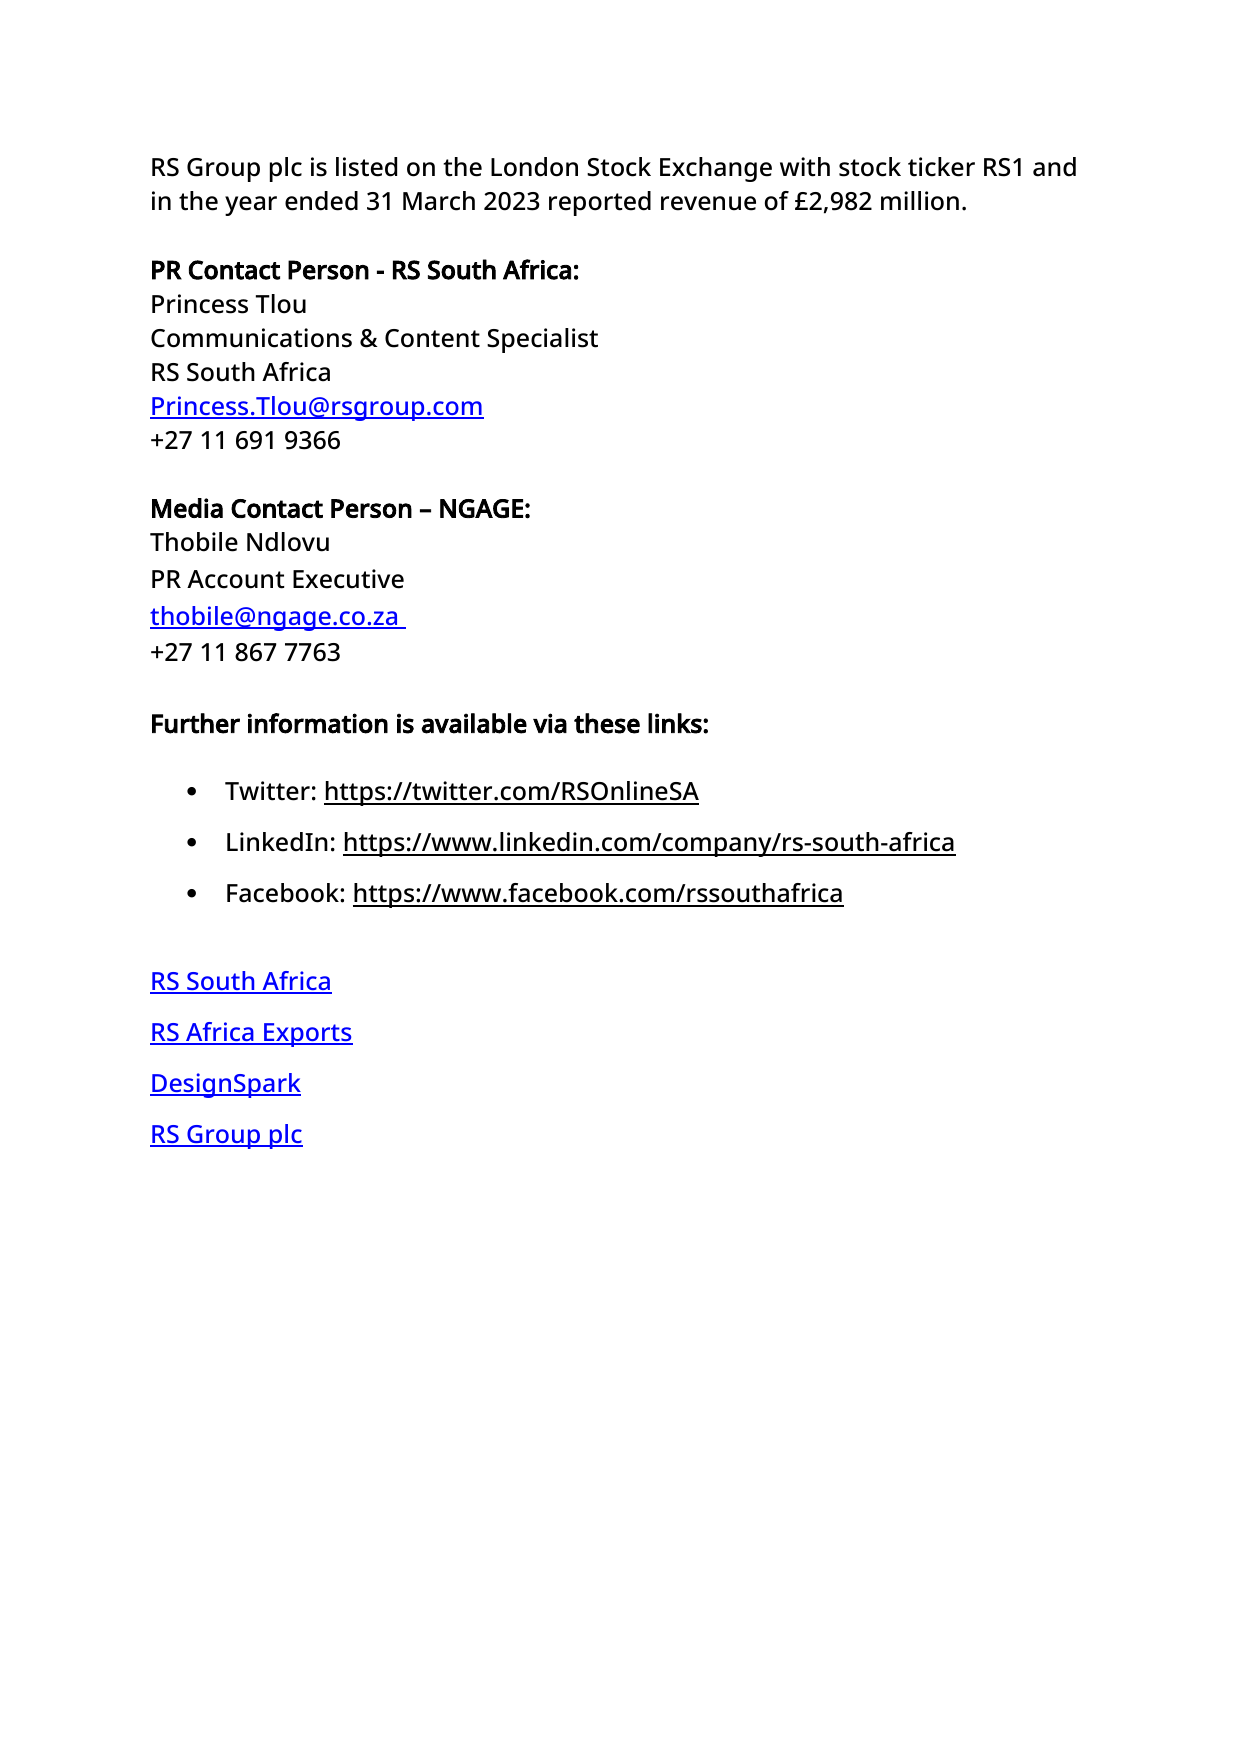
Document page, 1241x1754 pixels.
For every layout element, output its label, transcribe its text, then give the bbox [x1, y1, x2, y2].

text DesignSpark [150, 1065, 1090, 1099]
text RS Group plc [150, 1116, 1090, 1150]
list Twitter: https://twitter.com/RSOnlineSA [187, 774, 1090, 808]
text Further information is available via these links: [150, 706, 1090, 740]
text RS Group plc is listed on the London Stock Exchange with stock ticker RS1 and in the year ended 31 March 2023 reported revenue of £2,982 million. [150, 150, 1090, 218]
text +27 11 691 9366 [150, 422, 1090, 457]
text Media Contact Person – NGAGE: [150, 491, 1090, 525]
text Princess.Tlou@rsgroup.com [150, 388, 1090, 422]
text Thobile Ndlovu [150, 525, 1090, 559]
text RS South Africa [150, 963, 1090, 997]
text Communications & Content Specialist [150, 320, 1090, 354]
text RS South Africa [150, 354, 1090, 388]
text PR Account Executive [150, 561, 1090, 596]
text RS Africa Exports [150, 1014, 1090, 1048]
text PR Contact Person - RS South Africa: [150, 252, 1090, 286]
text Princess Tlou [150, 286, 1090, 320]
text thobile@ngage.co.za [150, 598, 1090, 632]
list LinkedIn: https://www.linkedin.com/company/rs-south-africa [187, 825, 1090, 859]
text +27 11 867 7763 [150, 635, 1090, 669]
list Facebook: https://www.facebook.com/rssouthafrica [187, 876, 1090, 910]
